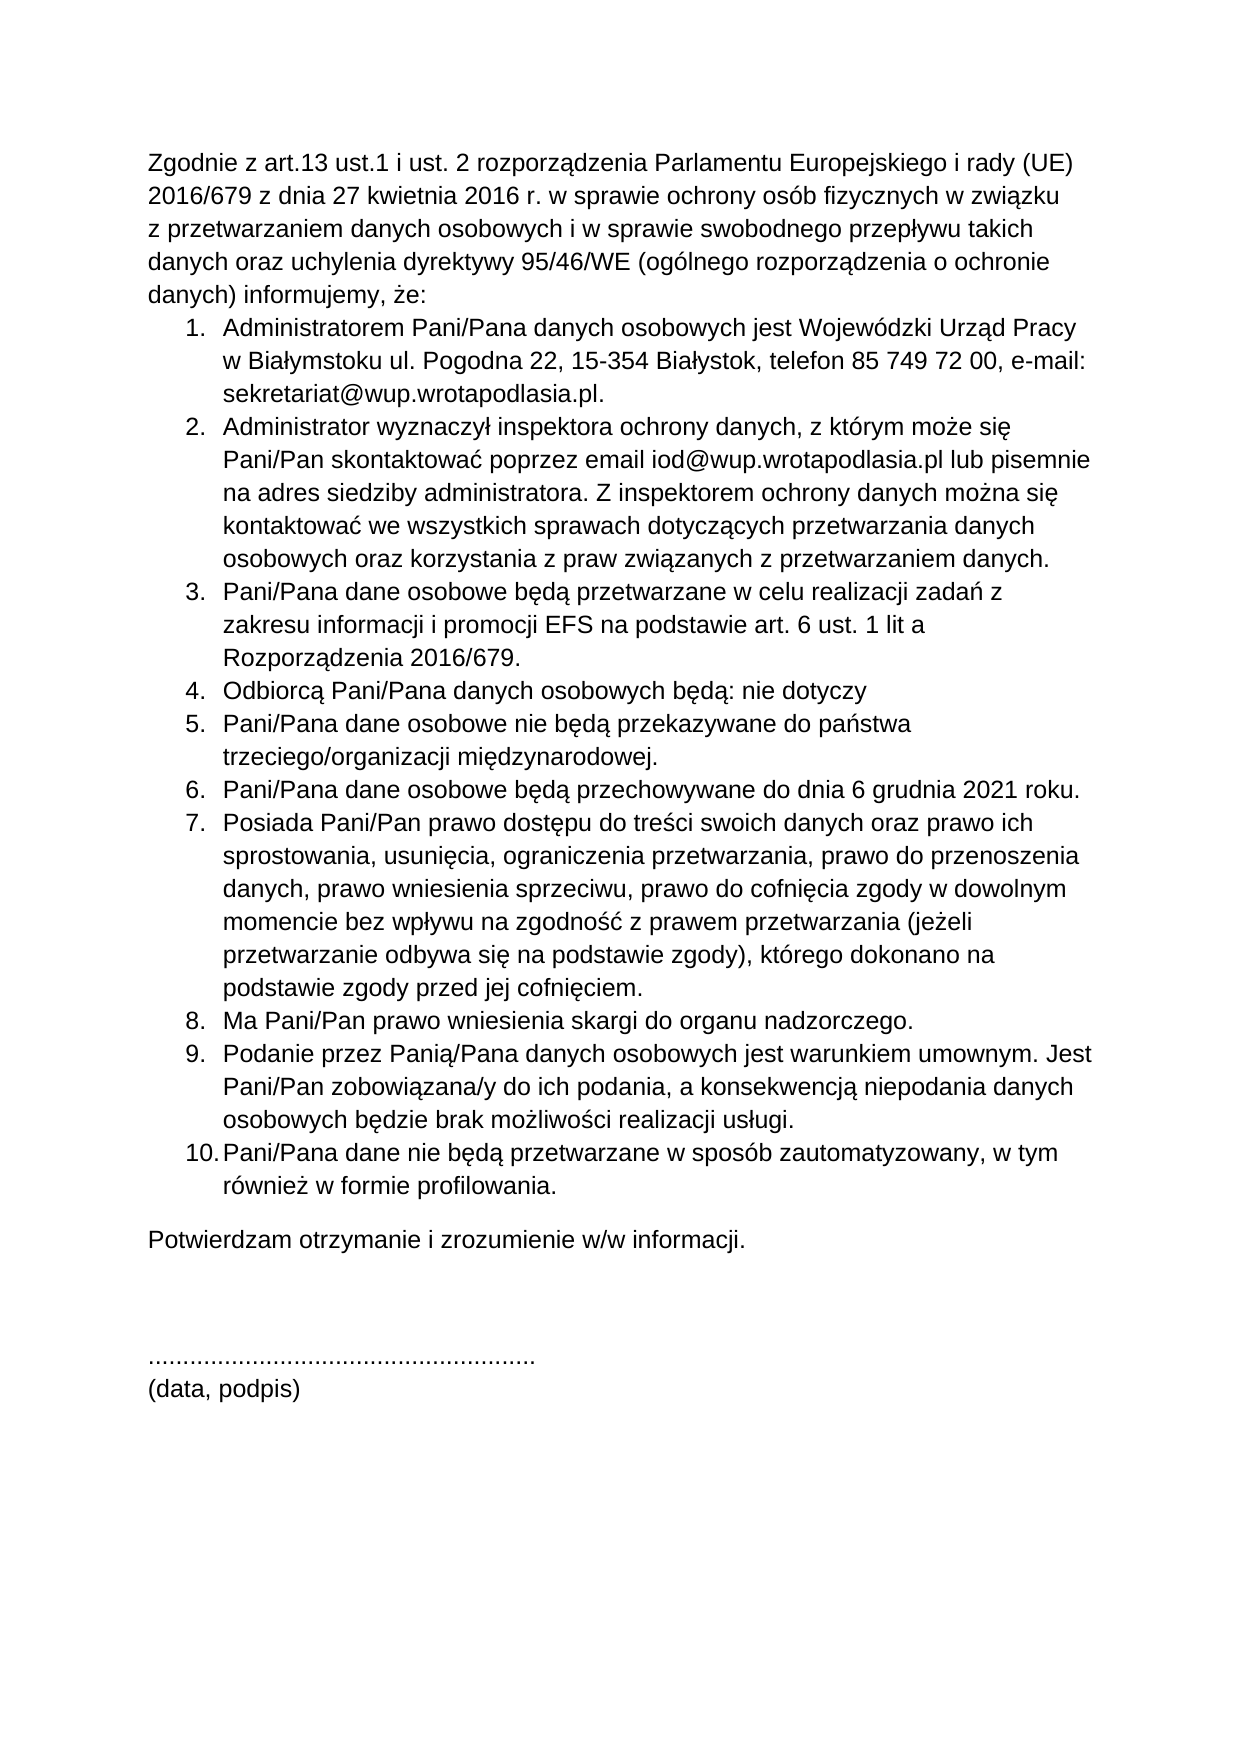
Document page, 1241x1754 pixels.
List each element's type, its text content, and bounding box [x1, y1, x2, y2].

list Podanie przez Panią/Pana danych osobowych jest warunkiem umownym. Jest Pani/Pan zobowiązana/y do ich podania, a konsekwencją niepodania danych osobowych będzie brak możliwości realizacji usługi. [185, 1039, 1093, 1134]
text 2016/679 z dnia 27 kwietnia 2016 r. w sprawie ochrony osób fizycznych w związku [148, 181, 1093, 209]
list Ma Pani/Pan prawo wniesienia skargi do organu nadzorczego. [185, 1006, 1093, 1035]
text danych) informujemy, że: [148, 280, 1093, 308]
list Pani/Pana dane nie będą przetwarzane w sposób zautomatyzowany, w tym również w formie profilowania. [185, 1138, 1093, 1200]
text (data, podpis) [148, 1374, 1093, 1403]
list Administratorem Pani/Pana danych osobowych jest Wojewódzki Urząd Pracy w Białymstoku ul. Pogodna 22, 15-354 Białystok, telefon 85 749 72 00, e-mail: sekretariat@wup.wrotapodlasia.pl. [185, 313, 1093, 407]
text Zgodnie z art.13 ust.1 i ust. 2 rozporządzenia Parlamentu Europejskiego i rady (UE) [148, 148, 1093, 176]
list Administrator wyznaczył inspektora ochrony danych, z którym może się Pani/Pan skontaktować poprzez email iod@wup.wrotapodlasia.pl lub pisemnie na adres siedziby administratora. Z inspektorem ochrony danych można się kontaktować we wszystkich sprawach dotyczących przetwarzania danych osobowych oraz korzystania z praw związanych z przetwarzaniem danych. [185, 412, 1093, 573]
text Potwierdzam otrzymanie i zrozumienie w/w informacji. [148, 1225, 1093, 1254]
text z przetwarzaniem danych osobowych i w sprawie swobodnego przepływu takich [148, 214, 1093, 242]
list Odbiorcą Pani/Pana danych osobowych będą: nie dotyczy [185, 676, 1093, 705]
list Pani/Pana dane osobowe nie będą przekazywane do państwa trzeciego/organizacji międzynarodowej. [185, 709, 1093, 771]
text ........................................................ [148, 1341, 1093, 1370]
list Pani/Pana dane osobowe będą przetwarzane w celu realizacji zadań z zakresu informacji i promocji EFS na podstawie art. 6 ust. 1 lit a Rozporządzenia 2016/679. [185, 577, 1093, 672]
text danych oraz uchylenia dyrektywy 95/46/WE (ogólnego rozporządzenia o ochronie [148, 247, 1093, 275]
list Pani/Pana dane osobowe będą przechowywane do dnia 6 grudnia 2021 roku. [185, 775, 1093, 804]
list Posiada Pani/Pan prawo dostępu do treści swoich danych oraz prawo ich sprostowania, usunięcia, ograniczenia przetwarzania, prawo do przenoszenia danych, prawo wniesienia sprzeciwu, prawo do cofnięcia zgody w dowolnym momencie bez wpływu na zgodność z prawem przetwarzania (jeżeli przetwarzanie odbywa się na podstawie zgody), którego dokonano na podstawie zgody przed jej cofnięciem. [185, 808, 1093, 1002]
